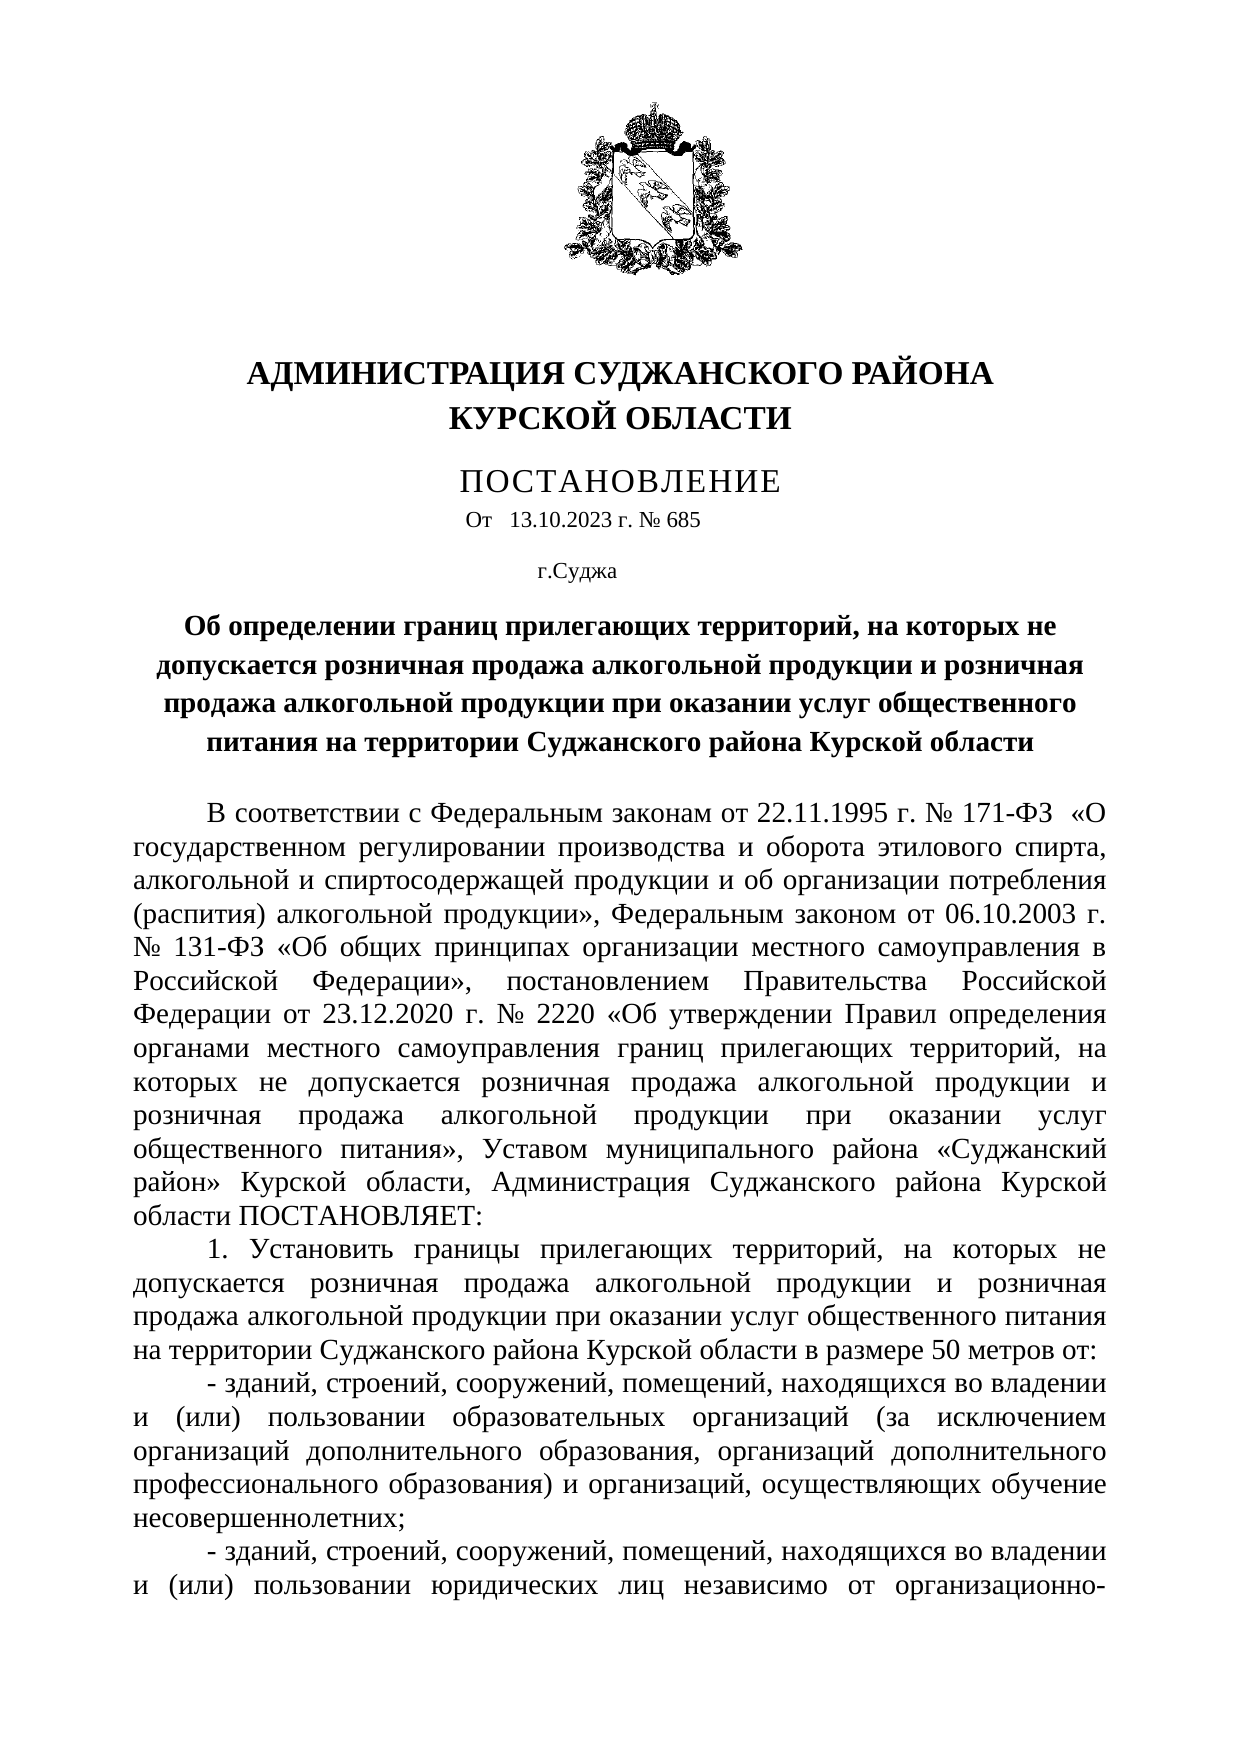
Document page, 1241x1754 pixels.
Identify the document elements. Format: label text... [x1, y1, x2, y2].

title Об определении границ прилегающих территорий, на которых не допускается розничная продажа алкогольной продукции и розничная продажа алкогольной продукции при оказании услуг общественного питания на территории Суджанского района Курской области [133, 608, 1107, 757]
subtitle КУРСКОЙ ОБЛАСТИ [133, 398, 1107, 437]
text г.Суджа [133, 557, 930, 583]
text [133, 1533, 1107, 1600]
text 1. Установить границы прилегающих территорий, на которых не допускается розничная продажа алкогольной продукции и розничная продажа алкогольной продукции при оказании услуг общественного питания на территории Суджанского района Курской области в размере 50 метров от: [133, 1231, 1107, 1366]
text В соответствии с Федеральным законам от 22.11.1995 г. № 171-ФЗ «О государственном регулировании производства и оборота этилового спирта, алкогольной и спиртосодержащей продукции и об организации потребления (распития) алкогольной продукции», Федеральным законом от 06.10.2003 г. № 131-ФЗ «Об общих принципах организации местного самоуправления в Российской Федерации», постановлением Правительства Российской Федерации от 23.12.2020 г. № 2220 «Об утверждении Правил определения органами местного самоуправления границ прилегающих территорий, на которых не допускается розничная продажа алкогольной продукции и розничная продажа алкогольной продукции при оказании услуг общественного питания», Уставом муниципального района «Суджанский район» Курской области, Администрация Суджанского района Курской области ПОСТАНОВЛЯЕТ: [133, 795, 1107, 1231]
picture [558, 100, 747, 279]
subtitle АДМИНИСТРАЦИЯ СУДЖАНСКОГО РАЙОНА [133, 354, 1108, 392]
text - зданий, строений, сооружений, помещений, находящихся во владении и (или) пользовании образовательных организаций (за исключением организаций дополнительного образования, организаций дополнительного профессионального образования) и организаций, осуществляющих обучение несовершеннолетних; [133, 1366, 1107, 1533]
subtitle ПОСТАНОВЛЕНИЕ [133, 462, 1107, 500]
text От 13.10.2023 г. № 685 [133, 506, 930, 532]
